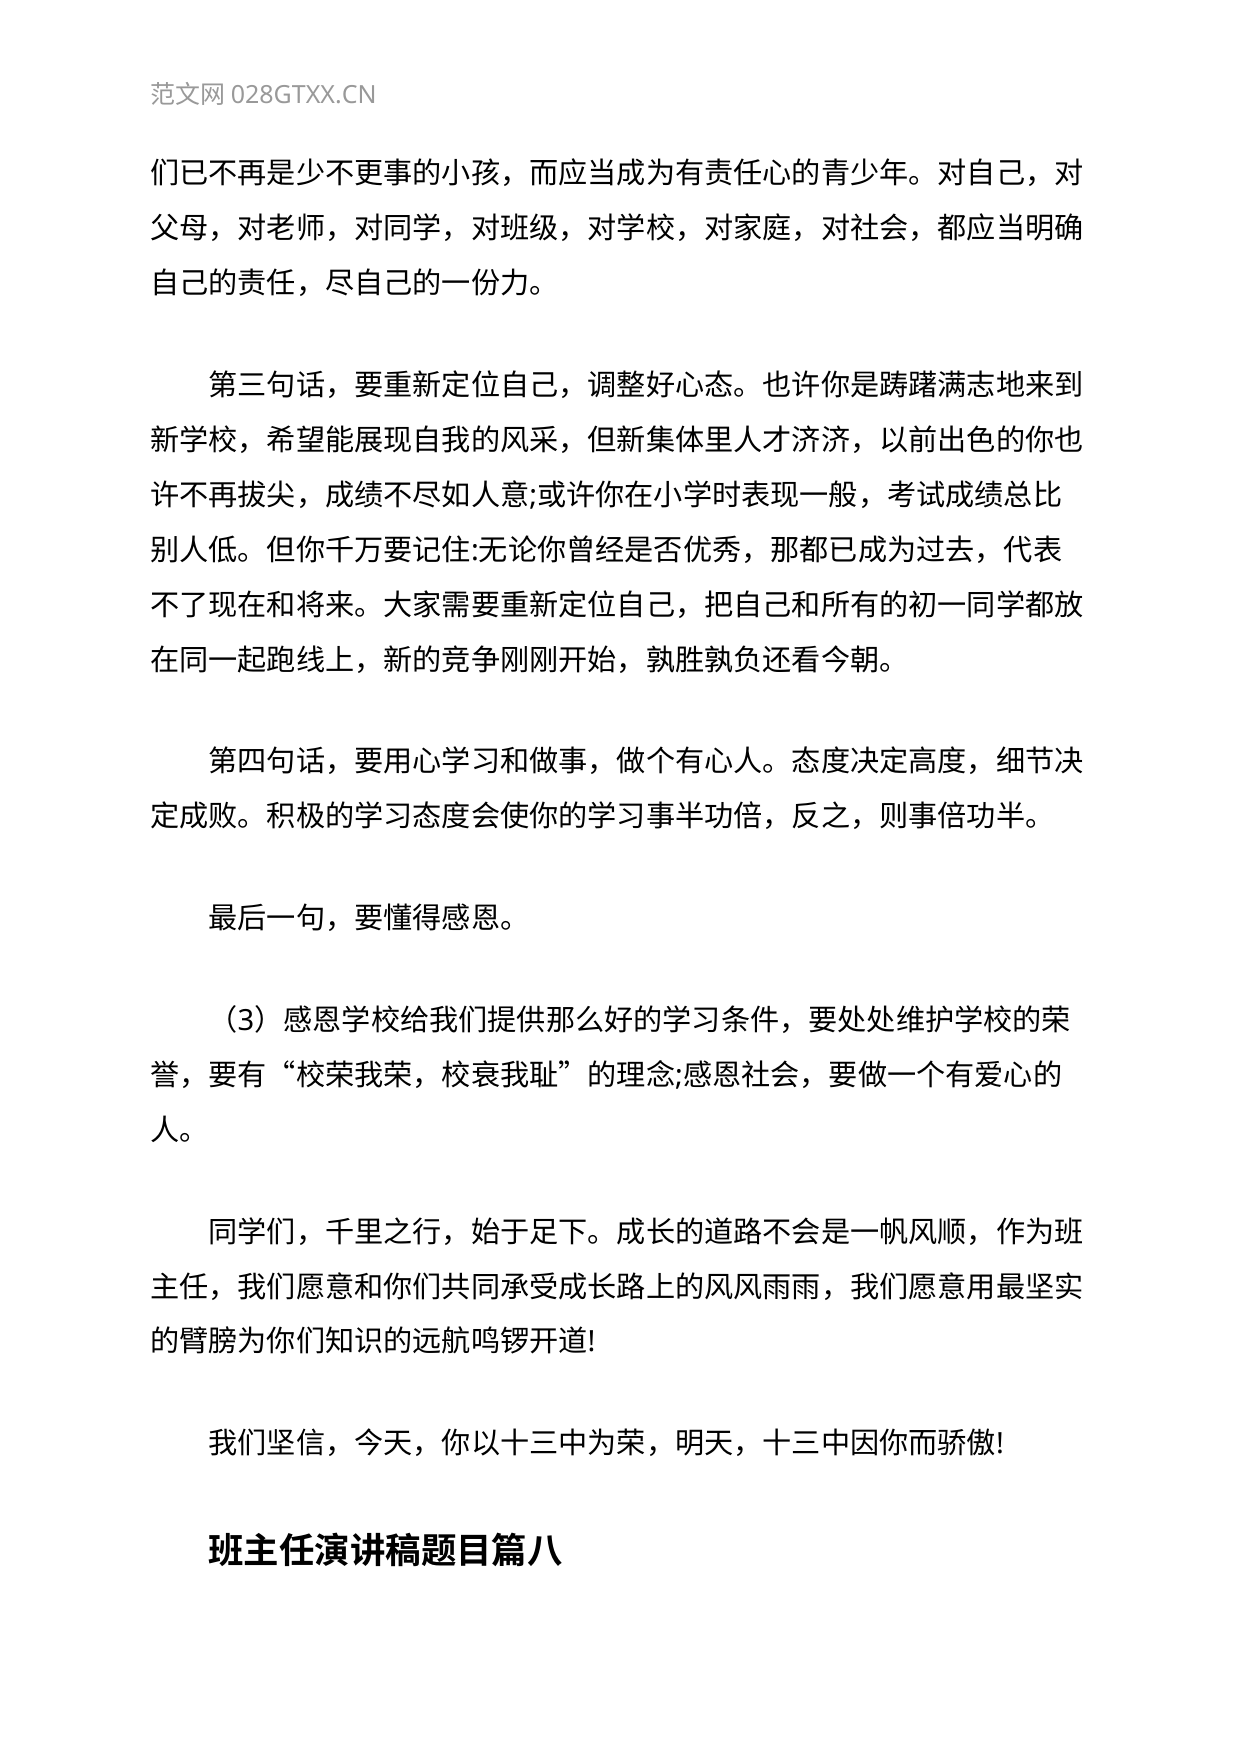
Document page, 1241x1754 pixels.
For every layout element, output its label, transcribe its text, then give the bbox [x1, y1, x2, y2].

text （3）感恩学校给我们提供那么好的学习条件，要处处维护学校的荣誉，要有“校荣我荣，校衰我耻”的理念;感恩社会，要做一个有爱心的人。 [150, 996, 1090, 1149]
text 最后一句，要懂得感恩。 [150, 895, 1090, 937]
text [150, 150, 1090, 302]
text 第四句话，要用心学习和做事，做个有心人。态度决定高度，细节决定成败。积极的学习态度会使你的学习事半功倍，反之，则事倍功半。 [150, 738, 1090, 835]
text 第三句话，要重新定位自己，调整好心态。也许你是踌躇满志地来到新学校，希望能展现自我的风采，但新集体里人才济济，以前出色的你也许不再拔尖，成绩不尽如人意;或许你在小学时表现一般，考试成绩总比别人低。但你千万要记住:无论你曾经是否优秀，那都已成为过去，代表不了现在和将来。大家需要重新定位自己，把自己和所有的初一同学都放在同一起跑线上，新的竞争刚刚开始，孰胜孰负还看今朝。 [150, 362, 1090, 678]
text 我们坚信，今天，你以十三中为荣，明天，十三中因你而骄傲! [150, 1420, 1090, 1462]
text 班主任演讲稿题目篇八 [150, 1522, 1090, 1573]
text 同学们，千里之行，始于足下。成长的道路不会是一帆风顺，作为班主任，我们愿意和你们共同承受成长路上的风风雨雨，我们愿意用最坚实的臂膀为你们知识的远航鸣锣开道! [150, 1208, 1090, 1360]
